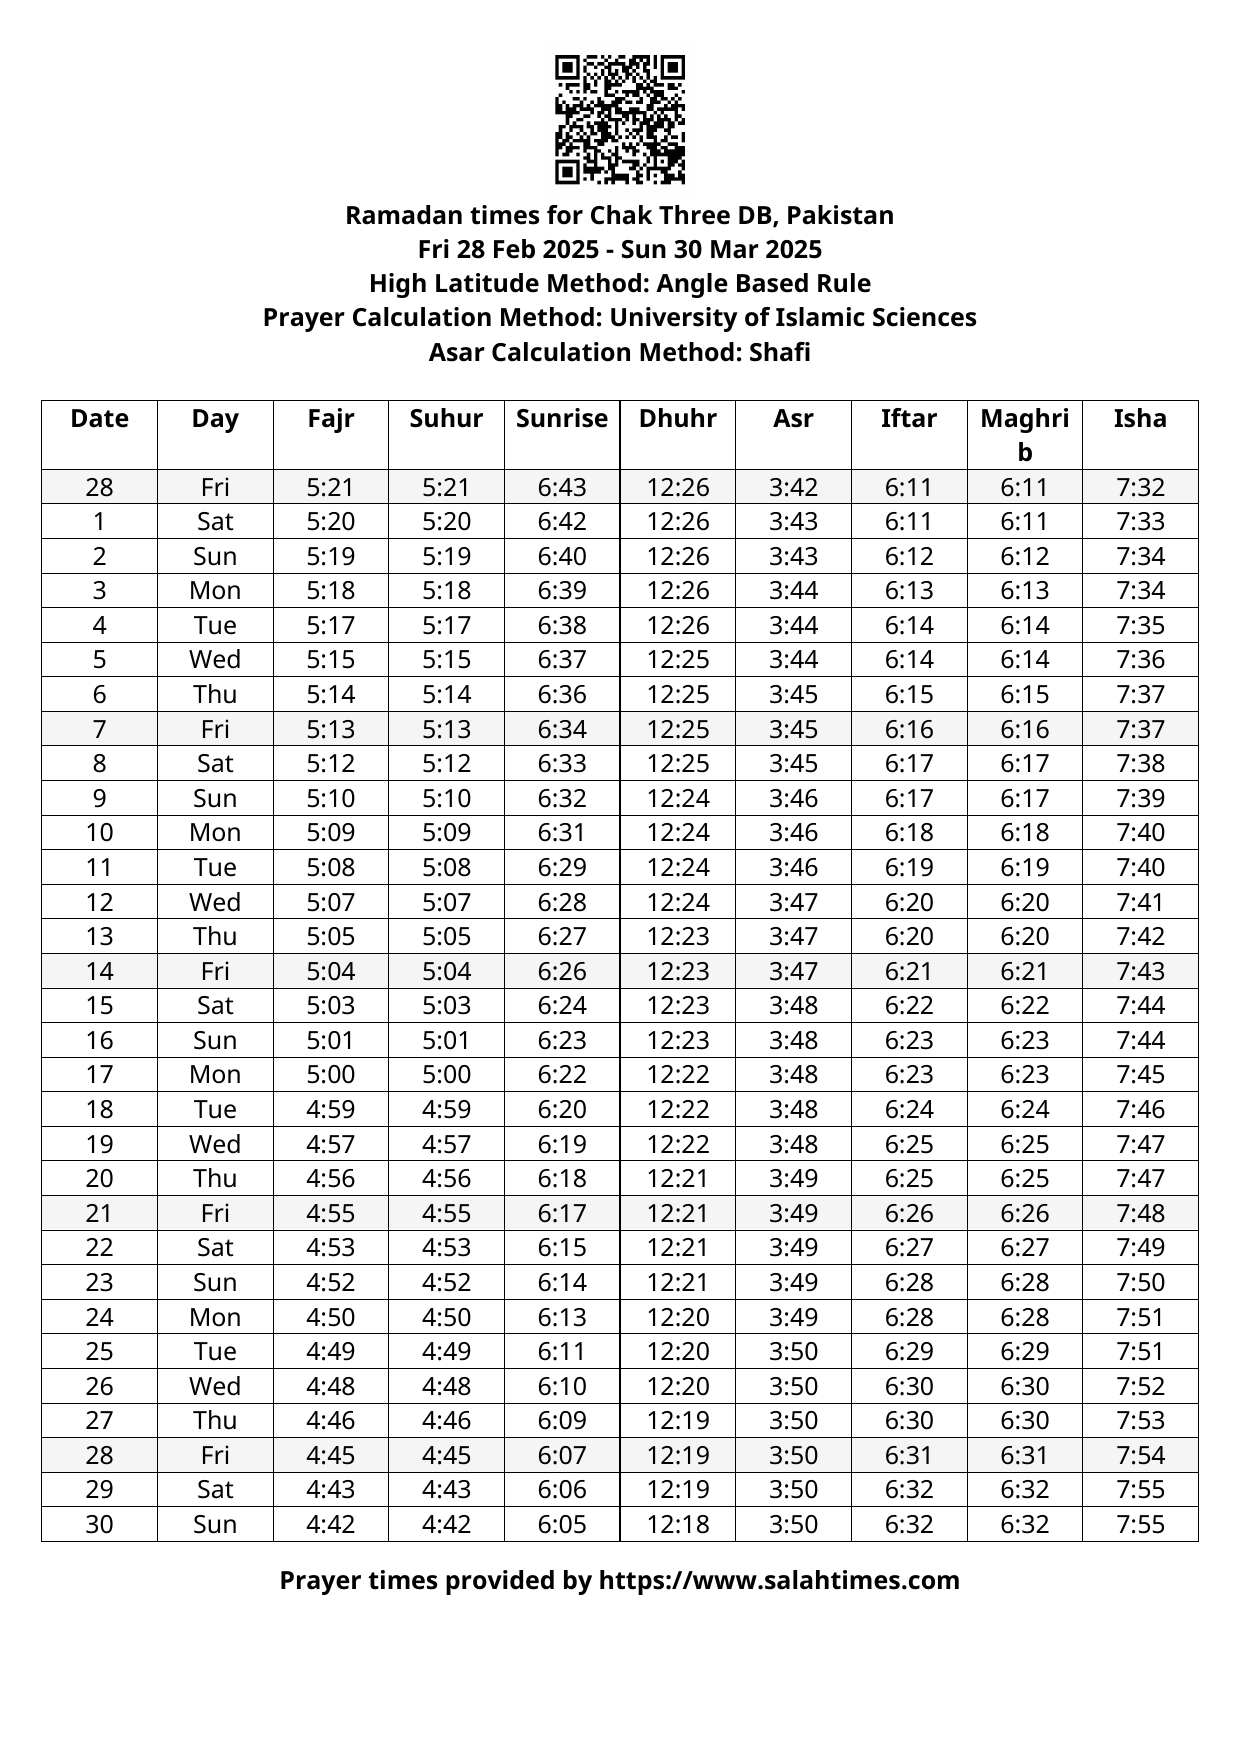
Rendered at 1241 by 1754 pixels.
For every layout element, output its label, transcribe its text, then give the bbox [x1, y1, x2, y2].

table_cell 4:45 [389, 1438, 504, 1472]
table_cell 6:32 [968, 1473, 1082, 1506]
picture [542, 41, 699, 198]
table_cell 3:47 [736, 954, 851, 987]
table_cell 4:42 [274, 1507, 388, 1541]
table_cell 3:45 [736, 746, 851, 780]
table_cell 6:30 [852, 1404, 967, 1437]
table_cell 6:11 [505, 1334, 619, 1368]
table_cell Mon [158, 1300, 273, 1333]
table_cell 6:11 [852, 470, 967, 503]
table_header Fajr [274, 401, 388, 469]
table_header Day [158, 401, 273, 469]
table_cell 4:43 [274, 1473, 388, 1506]
table_cell 12:26 [621, 608, 735, 642]
table_cell 6:20 [505, 1092, 619, 1126]
table_cell 6:29 [505, 850, 619, 884]
table_cell 5:03 [274, 989, 388, 1022]
table_cell 6:40 [505, 539, 619, 572]
table_cell 4:48 [274, 1369, 388, 1402]
table_cell 4:50 [389, 1300, 504, 1333]
table_cell 7:36 [1083, 643, 1198, 676]
table_cell 6:14 [505, 1265, 619, 1299]
table_cell Sun [158, 781, 273, 814]
table_cell 3:44 [736, 574, 851, 607]
table_cell 6:19 [505, 1127, 619, 1160]
table_cell 3:48 [736, 1127, 851, 1160]
table_cell 6:05 [505, 1507, 619, 1541]
table_cell 3:47 [736, 885, 851, 918]
table_cell 6:38 [505, 608, 619, 642]
table_cell 12:21 [621, 1161, 735, 1195]
table_cell Fri [158, 470, 273, 503]
table_cell 7:32 [1083, 470, 1198, 503]
table_cell Mon [158, 1058, 273, 1091]
table_cell 5:03 [389, 989, 504, 1022]
table_cell 6:31 [505, 816, 619, 849]
table_header Iftar [852, 401, 967, 469]
table_cell 6:13 [852, 574, 967, 607]
table_cell 6:20 [968, 885, 1082, 918]
table_cell 6:24 [852, 1092, 967, 1126]
table_cell 12:24 [621, 885, 735, 918]
table_cell 7:48 [1083, 1196, 1198, 1229]
table_cell 7:39 [1083, 781, 1198, 814]
table_cell 26 [42, 1369, 157, 1402]
table_cell 12:23 [621, 989, 735, 1022]
table_cell 6:43 [505, 470, 619, 503]
table_cell 5:14 [274, 677, 388, 711]
table_cell 3:46 [736, 781, 851, 814]
table_header Dhuhr [621, 401, 735, 469]
table_cell Thu [158, 919, 273, 953]
table_cell 6:18 [505, 1161, 619, 1195]
table_cell 27 [42, 1404, 157, 1437]
table_cell 12:22 [621, 1092, 735, 1126]
table_cell Sun [158, 1265, 273, 1299]
table_cell 7:54 [1083, 1438, 1198, 1472]
table_cell 6:30 [852, 1369, 967, 1402]
table_cell 7:46 [1083, 1092, 1198, 1126]
table_cell 5:18 [389, 574, 504, 607]
table_cell 12:20 [621, 1334, 735, 1368]
table_cell 5:09 [389, 816, 504, 849]
text Fri 28 Feb 2025 - Sun 30 Mar 2025 [42, 232, 1198, 266]
table_cell 5 [42, 643, 157, 676]
table_cell 12:24 [621, 850, 735, 884]
table_cell Wed [158, 885, 273, 918]
table_cell 3:48 [736, 989, 851, 1022]
table_cell 5:05 [274, 919, 388, 953]
table_cell 6:11 [852, 504, 967, 538]
table_cell Tue [158, 1092, 273, 1126]
table_cell 12:21 [621, 1265, 735, 1299]
table_cell 12:25 [621, 677, 735, 711]
table_cell 6:24 [505, 989, 619, 1022]
table_cell 12:23 [621, 919, 735, 953]
table_cell 6:17 [968, 746, 1082, 780]
text Asar Calculation Method: Shafi [42, 334, 1198, 368]
table_cell 3:49 [736, 1265, 851, 1299]
text Ramadan times for Chak Three DB, Pakistan [42, 198, 1198, 232]
table_cell 6:27 [505, 919, 619, 953]
table_cell 4:55 [274, 1196, 388, 1229]
table_cell 12:21 [621, 1231, 735, 1264]
table_cell 5:19 [389, 539, 504, 572]
table_header Maghrib [968, 401, 1082, 469]
table_cell 18 [42, 1092, 157, 1126]
table_cell 6:14 [852, 643, 967, 676]
table_cell 6:17 [505, 1196, 619, 1229]
table_cell 7:47 [1083, 1127, 1198, 1160]
table_cell 7:37 [1083, 712, 1198, 745]
table_cell 12:24 [621, 781, 735, 814]
table_cell 5:17 [274, 608, 388, 642]
table_cell Wed [158, 643, 273, 676]
text High Latitude Method: Angle Based Rule [42, 266, 1198, 300]
table_cell 4:49 [274, 1334, 388, 1368]
table_cell 6:29 [852, 1334, 967, 1368]
table_cell 6:25 [968, 1161, 1082, 1195]
table_cell 3:49 [736, 1231, 851, 1264]
table_cell 6:31 [852, 1438, 967, 1472]
table_cell 7:42 [1083, 919, 1198, 953]
table_cell 4:48 [389, 1369, 504, 1402]
table_cell 12:19 [621, 1473, 735, 1506]
table_cell 6:19 [852, 850, 967, 884]
table_cell 6:27 [968, 1231, 1082, 1264]
table_cell 6:32 [852, 1507, 967, 1541]
table_cell 6:39 [505, 574, 619, 607]
table_cell 6:12 [968, 539, 1082, 572]
table_cell Fri [158, 1196, 273, 1229]
table_cell 7:47 [1083, 1161, 1198, 1195]
table_cell 6:23 [852, 1058, 967, 1091]
table_cell Sat [158, 1473, 273, 1506]
table_cell 12:21 [621, 1196, 735, 1229]
table_cell 5:18 [274, 574, 388, 607]
table_cell 5:21 [389, 470, 504, 503]
table_cell 12:22 [621, 1127, 735, 1160]
table_cell 5:01 [274, 1023, 388, 1057]
table_cell 6:22 [968, 989, 1082, 1022]
table_cell 4:59 [389, 1092, 504, 1126]
table_cell 3:50 [736, 1473, 851, 1506]
table_cell 30 [42, 1507, 157, 1541]
table_cell 4:45 [274, 1438, 388, 1472]
table_cell 6:26 [968, 1196, 1082, 1229]
table_cell Sat [158, 1231, 273, 1264]
table_header Asr [736, 401, 851, 469]
table_cell 4:46 [389, 1404, 504, 1437]
table_cell 12:20 [621, 1369, 735, 1402]
table_cell 12:25 [621, 712, 735, 745]
table_cell 22 [42, 1231, 157, 1264]
table_cell 7:55 [1083, 1507, 1198, 1541]
table_cell 28 [42, 470, 157, 503]
table_cell Thu [158, 1161, 273, 1195]
table_cell 3:50 [736, 1507, 851, 1541]
table_cell 5:04 [274, 954, 388, 987]
table_cell 5:10 [389, 781, 504, 814]
table_cell Sun [158, 1507, 273, 1541]
table_cell 4:53 [389, 1231, 504, 1264]
table_cell 12:26 [621, 574, 735, 607]
table_cell 5:15 [274, 643, 388, 676]
table_cell 5:12 [389, 746, 504, 780]
table_cell 5:04 [389, 954, 504, 987]
table_cell 6:31 [968, 1438, 1082, 1472]
table_cell 3:49 [736, 1300, 851, 1333]
table_cell 6:13 [968, 574, 1082, 607]
table_cell 6:25 [852, 1127, 967, 1160]
table_cell 4:43 [389, 1473, 504, 1506]
table_cell 1 [42, 504, 157, 538]
table_cell 3:49 [736, 1196, 851, 1229]
table_cell 6:34 [505, 712, 619, 745]
table_cell 6:10 [505, 1369, 619, 1402]
table_cell 6:32 [852, 1473, 967, 1506]
table_cell Thu [158, 1404, 273, 1437]
table_cell Sat [158, 504, 273, 538]
table_cell 7:52 [1083, 1369, 1198, 1402]
table_cell 4:56 [389, 1161, 504, 1195]
table_cell 20 [42, 1161, 157, 1195]
table_cell 3:46 [736, 850, 851, 884]
table_cell 6:32 [505, 781, 619, 814]
table_cell 7:35 [1083, 608, 1198, 642]
table_cell 7:51 [1083, 1300, 1198, 1333]
table_cell 5:01 [389, 1023, 504, 1057]
table_cell 5:12 [274, 746, 388, 780]
table_cell 3:44 [736, 643, 851, 676]
table_cell Tue [158, 1334, 273, 1368]
table_cell 21 [42, 1196, 157, 1229]
table_cell 12:23 [621, 954, 735, 987]
table_cell 5:17 [389, 608, 504, 642]
table_cell 5:08 [274, 850, 388, 884]
table_cell 6:20 [852, 885, 967, 918]
table_cell 6:06 [505, 1473, 619, 1506]
table_cell 6:25 [852, 1161, 967, 1195]
table_cell 4:52 [389, 1265, 504, 1299]
table_cell 3:45 [736, 677, 851, 711]
table_cell 4:57 [389, 1127, 504, 1160]
table_cell 6:12 [852, 539, 967, 572]
table_cell Sat [158, 989, 273, 1022]
table_cell 8 [42, 746, 157, 780]
table_cell 4:46 [274, 1404, 388, 1437]
table_cell 3:44 [736, 608, 851, 642]
table_cell 7:44 [1083, 989, 1198, 1022]
table_cell 3:46 [736, 816, 851, 849]
table_cell 3:49 [736, 1161, 851, 1195]
table_cell 5:05 [389, 919, 504, 953]
table_cell 6:18 [852, 816, 967, 849]
table_cell 7:44 [1083, 1023, 1198, 1057]
table_cell 4:59 [274, 1092, 388, 1126]
table_cell 5:14 [389, 677, 504, 711]
table_cell 6:15 [968, 677, 1082, 711]
table_cell 19 [42, 1127, 157, 1160]
table_header Date [42, 401, 157, 469]
table_cell 2 [42, 539, 157, 572]
table_header Suhur [389, 401, 504, 469]
table_cell 7:41 [1083, 885, 1198, 918]
table_cell 6:21 [968, 954, 1082, 987]
table_cell 6:13 [505, 1300, 619, 1333]
table_cell Mon [158, 816, 273, 849]
table_cell 6:28 [505, 885, 619, 918]
table_cell 12:19 [621, 1438, 735, 1472]
table_cell 12:18 [621, 1507, 735, 1541]
table_cell 5:21 [274, 470, 388, 503]
table_cell 5:00 [274, 1058, 388, 1091]
table_cell 6:28 [968, 1265, 1082, 1299]
table_cell 12:25 [621, 643, 735, 676]
table_cell 12:19 [621, 1404, 735, 1437]
table_cell 6:32 [968, 1507, 1082, 1541]
table_cell 6:11 [968, 470, 1082, 503]
table_cell 5:08 [389, 850, 504, 884]
table_cell 6:28 [968, 1300, 1082, 1333]
table_cell 3:47 [736, 919, 851, 953]
table_cell Tue [158, 850, 273, 884]
table_cell 5:13 [274, 712, 388, 745]
table_cell 6:27 [852, 1231, 967, 1264]
table_cell 3:50 [736, 1404, 851, 1437]
table_cell 6:22 [505, 1058, 619, 1091]
table_cell Sun [158, 539, 273, 572]
table_cell 23 [42, 1265, 157, 1299]
table_cell 14 [42, 954, 157, 987]
table_cell 7:51 [1083, 1334, 1198, 1368]
table_cell 6:17 [852, 746, 967, 780]
table_cell 6:30 [968, 1369, 1082, 1402]
table_cell 7 [42, 712, 157, 745]
table_cell 6:11 [968, 504, 1082, 538]
table_cell 6:09 [505, 1404, 619, 1437]
table_cell 3:45 [736, 712, 851, 745]
table_cell 12:25 [621, 746, 735, 780]
table_cell 4 [42, 608, 157, 642]
table_cell 4:42 [389, 1507, 504, 1541]
table_cell 7:38 [1083, 746, 1198, 780]
table_cell 6:36 [505, 677, 619, 711]
table_cell 5:00 [389, 1058, 504, 1091]
text Prayer times provided by https://www.salahtimes.com [42, 1563, 1198, 1597]
table_cell 6:20 [852, 919, 967, 953]
table_cell 5:13 [389, 712, 504, 745]
table_cell 4:50 [274, 1300, 388, 1333]
table_cell 6:30 [968, 1404, 1082, 1437]
table_cell 3:48 [736, 1023, 851, 1057]
table_cell Fri [158, 1438, 273, 1472]
table_cell 6:25 [968, 1127, 1082, 1160]
table_cell 6:14 [852, 608, 967, 642]
table_cell 7:50 [1083, 1265, 1198, 1299]
table_cell 7:53 [1083, 1404, 1198, 1437]
table_cell 6:23 [968, 1058, 1082, 1091]
table_cell 6 [42, 677, 157, 711]
table_cell Thu [158, 677, 273, 711]
table_cell 4:57 [274, 1127, 388, 1160]
table_cell 5:19 [274, 539, 388, 572]
text Prayer Calculation Method: University of Islamic Sciences [42, 300, 1198, 334]
table_cell 6:29 [968, 1334, 1082, 1368]
table_cell 3:50 [736, 1369, 851, 1402]
table_cell 13 [42, 919, 157, 953]
table_cell 3:48 [736, 1092, 851, 1126]
table_cell 5:15 [389, 643, 504, 676]
table_cell 6:18 [968, 816, 1082, 849]
table_cell 6:20 [968, 919, 1082, 953]
table_cell 7:34 [1083, 574, 1198, 607]
table_cell 7:33 [1083, 504, 1198, 538]
table_cell 7:37 [1083, 677, 1198, 711]
table_cell 25 [42, 1334, 157, 1368]
table_cell 6:21 [852, 954, 967, 987]
table_cell Tue [158, 608, 273, 642]
table_cell 6:14 [968, 643, 1082, 676]
table_cell Fri [158, 954, 273, 987]
table_cell 28 [42, 1438, 157, 1472]
table_cell 12 [42, 885, 157, 918]
table_cell 6:16 [968, 712, 1082, 745]
table_cell 7:40 [1083, 850, 1198, 884]
table_cell 12:23 [621, 1023, 735, 1057]
table_cell 6:28 [852, 1265, 967, 1299]
table_cell 4:53 [274, 1231, 388, 1264]
table_cell 17 [42, 1058, 157, 1091]
table_cell 6:37 [505, 643, 619, 676]
table_cell 7:55 [1083, 1473, 1198, 1506]
table_cell 6:42 [505, 504, 619, 538]
table_cell 6:19 [968, 850, 1082, 884]
table_cell 6:28 [852, 1300, 967, 1333]
table_cell 3:43 [736, 504, 851, 538]
table_cell 3:48 [736, 1058, 851, 1091]
table_cell Mon [158, 574, 273, 607]
table_cell 6:23 [852, 1023, 967, 1057]
table_cell 4:56 [274, 1161, 388, 1195]
table_cell 6:23 [968, 1023, 1082, 1057]
table_cell 12:26 [621, 504, 735, 538]
table_cell 16 [42, 1023, 157, 1057]
table_cell 3:42 [736, 470, 851, 503]
table_cell Wed [158, 1369, 273, 1402]
table_cell 5:20 [389, 504, 504, 538]
table_cell 5:07 [389, 885, 504, 918]
table_cell 12:26 [621, 539, 735, 572]
table_cell 3:50 [736, 1438, 851, 1472]
table_cell 6:17 [968, 781, 1082, 814]
table_cell 12:26 [621, 470, 735, 503]
table_cell 7:40 [1083, 816, 1198, 849]
table_cell 4:49 [389, 1334, 504, 1368]
table_cell 6:15 [505, 1231, 619, 1264]
table_cell 4:55 [389, 1196, 504, 1229]
table_cell 6:26 [852, 1196, 967, 1229]
table_cell 29 [42, 1473, 157, 1506]
table_cell 5:10 [274, 781, 388, 814]
table_cell 6:07 [505, 1438, 619, 1472]
table_cell 5:20 [274, 504, 388, 538]
table_cell 3:50 [736, 1334, 851, 1368]
table_cell 6:15 [852, 677, 967, 711]
table_cell 12:22 [621, 1058, 735, 1091]
table_cell Fri [158, 712, 273, 745]
table_cell 3 [42, 574, 157, 607]
table_cell 11 [42, 850, 157, 884]
table_cell 6:33 [505, 746, 619, 780]
table_cell 6:16 [852, 712, 967, 745]
table_cell 24 [42, 1300, 157, 1333]
table_cell 9 [42, 781, 157, 814]
table_cell 5:09 [274, 816, 388, 849]
table_cell 4:52 [274, 1265, 388, 1299]
table_cell Sun [158, 1023, 273, 1057]
table_cell 7:49 [1083, 1231, 1198, 1264]
table_cell 5:07 [274, 885, 388, 918]
table_cell 7:45 [1083, 1058, 1198, 1091]
table_header Sunrise [505, 401, 619, 469]
table_cell 6:23 [505, 1023, 619, 1057]
table_cell Wed [158, 1127, 273, 1160]
table_cell 6:24 [968, 1092, 1082, 1126]
table_header Isha [1083, 401, 1198, 469]
table_cell 10 [42, 816, 157, 849]
table_cell 6:14 [968, 608, 1082, 642]
table_cell 7:34 [1083, 539, 1198, 572]
table_cell 6:26 [505, 954, 619, 987]
table_cell 15 [42, 989, 157, 1022]
table_cell 12:24 [621, 816, 735, 849]
table_cell 6:17 [852, 781, 967, 814]
table_cell 6:22 [852, 989, 967, 1022]
table_cell 12:20 [621, 1300, 735, 1333]
table_cell 3:43 [736, 539, 851, 572]
table_cell 7:43 [1083, 954, 1198, 987]
table_cell Sat [158, 746, 273, 780]
